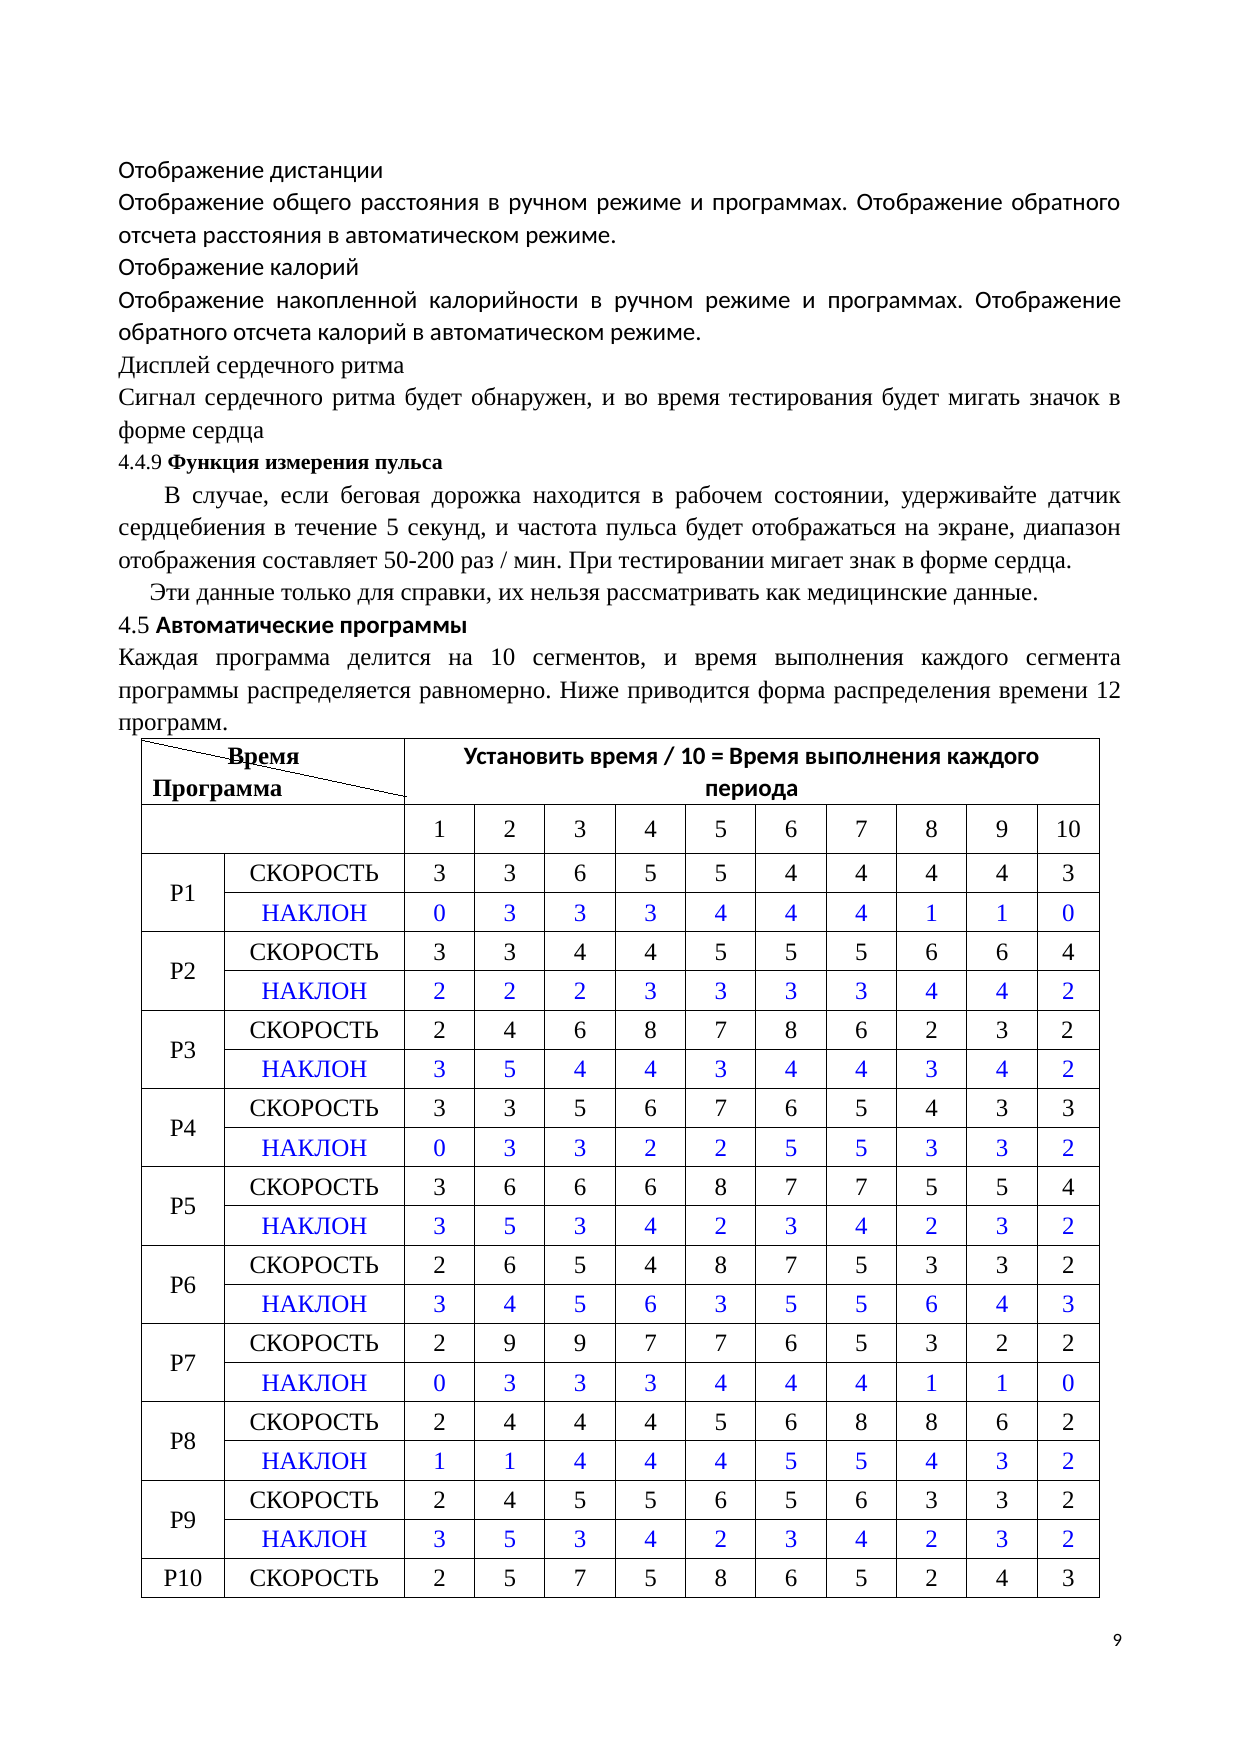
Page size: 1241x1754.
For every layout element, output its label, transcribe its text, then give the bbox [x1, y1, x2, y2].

table_cell 4 [545, 1050, 615, 1088]
table_cell 0 [405, 1128, 474, 1166]
table_cell 8 [686, 1246, 755, 1284]
text Дисплей сердечного ритма [118, 348, 1122, 381]
table_cell 4 [756, 854, 826, 892]
table_cell 3 [475, 932, 544, 970]
table_cell 5 [756, 1481, 826, 1519]
table_cell 5 [545, 1089, 615, 1127]
table_cell 4 [616, 932, 685, 970]
table_cell 2 [475, 971, 544, 1009]
table_cell 5 [616, 1559, 685, 1597]
table_cell 2 [1038, 1246, 1099, 1284]
table_cell 3 [616, 971, 685, 1009]
table_cell 5 [827, 1441, 896, 1479]
table_cell 4 [475, 1481, 544, 1519]
text Отображение калорий [118, 251, 1122, 283]
table_cell 6 [756, 1402, 826, 1440]
table_cell 6 [686, 1481, 755, 1519]
table_cell 5 [686, 932, 755, 970]
table_cell 3 [897, 1246, 966, 1284]
table_cell 3 [967, 1520, 1037, 1558]
table_cell 2 [1038, 1441, 1099, 1479]
table_cell P4 [142, 1089, 224, 1166]
table_cell 4 [686, 1363, 755, 1401]
text Отображение дистанции [118, 153, 1122, 186]
table_cell 4 [827, 893, 896, 931]
table_cell 2 [897, 1011, 966, 1049]
table_cell 4 [897, 854, 966, 892]
table_cell 6 [616, 1167, 685, 1205]
table_cell 5 [827, 1246, 896, 1284]
table_cell 1 [967, 1363, 1037, 1401]
table_cell СКОРОСТЬ [225, 1559, 404, 1597]
table_cell 4 [967, 971, 1037, 1009]
table_cell 9 [967, 805, 1037, 853]
table_cell 2 [1038, 1520, 1099, 1558]
table_cell 3 [616, 893, 685, 931]
table_cell P9 [142, 1481, 224, 1558]
table_cell 6 [545, 1011, 615, 1049]
table_cell 2 [1038, 1324, 1099, 1362]
table_cell 5 [475, 1206, 544, 1244]
table_cell 5 [897, 1167, 966, 1205]
table_cell 6 [897, 1285, 966, 1323]
table_cell P3 [142, 1011, 224, 1088]
table_cell 7 [827, 1167, 896, 1205]
table_cell 4 [827, 1520, 896, 1558]
table_cell НАКЛОН [225, 1520, 404, 1558]
table_cell 0 [1038, 893, 1099, 931]
table_cell 4 [756, 1050, 826, 1088]
table_cell 5 [686, 805, 755, 853]
table_cell 4 [686, 893, 755, 931]
text Сигнал сердечного ритма будет обнаружен, и во время тестирования будет мигать значок в форме сердца [118, 381, 1122, 446]
table_cell 3 [967, 1246, 1037, 1284]
table_cell 3 [405, 932, 474, 970]
text Отображение накопленной калорийности в ручном режиме и программах. Отображение обратного отсчета калорий в автоматическом режиме. [118, 283, 1122, 348]
table_cell 7 [827, 805, 896, 853]
table_cell 3 [475, 1128, 544, 1166]
table_cell 4 [756, 1363, 826, 1401]
table_cell 5 [756, 1285, 826, 1323]
table_cell НАКЛОН [225, 971, 404, 1009]
table_cell 3 [967, 1481, 1037, 1519]
table_cell 2 [405, 1559, 474, 1597]
table_cell 2 [897, 1559, 966, 1597]
table_cell 0 [405, 893, 474, 931]
table_cell 7 [686, 1324, 755, 1362]
table_cell 4 [897, 1089, 966, 1127]
table_cell 5 [827, 1089, 896, 1127]
table_cell 4 [756, 893, 826, 931]
table_cell 3 [475, 893, 544, 931]
table_cell 2 [545, 971, 615, 1009]
table_cell 6 [475, 1246, 544, 1284]
table_cell 5 [756, 932, 826, 970]
table_cell P2 [142, 932, 224, 1009]
table_cell 1 [405, 805, 474, 853]
table_cell 3 [897, 1324, 966, 1362]
table_cell 3 [405, 1206, 474, 1244]
table_cell P8 [142, 1402, 224, 1479]
table_cell 3 [545, 1128, 615, 1166]
table_cell 5 [475, 1559, 544, 1597]
table_cell 4 [967, 1559, 1037, 1597]
table_cell СКОРОСТЬ [225, 1167, 404, 1205]
table_cell 5 [827, 1128, 896, 1166]
table_cell 2 [1038, 1011, 1099, 1049]
table_cell 8 [686, 1167, 755, 1205]
text В случае, если беговая дорожка находится в рабочем состоянии, удерживайте датчик сердцебиения в течение 5 секунд, и частота пульса будет отображаться на экране, диапазон отображения составляет 50-200 раз / мин. При тестировании мигает знак в форме сердца. [118, 478, 1122, 576]
table_cell 2 [405, 1246, 474, 1284]
table_cell 1 [897, 1363, 966, 1401]
table_cell 3 [967, 1441, 1037, 1479]
table_cell 6 [967, 1402, 1037, 1440]
table_cell 2 [616, 1128, 685, 1166]
table_cell НАКЛОН [225, 1285, 404, 1323]
table_cell 3 [1038, 854, 1099, 892]
table_cell 3 [686, 1285, 755, 1323]
table_cell 1 [897, 893, 966, 931]
table_cell 4 [1038, 932, 1099, 970]
table_cell 3 [405, 1089, 474, 1127]
text Отображение общего расстояния в ручном режиме и программах. Отображение обратного отсчета расстояния в автоматическом режиме. [118, 186, 1122, 251]
table_cell 3 [967, 1089, 1037, 1127]
table_cell 4 [967, 854, 1037, 892]
table_cell 3 [1038, 1285, 1099, 1323]
text 4.4.9 Функция измерения пульса [118, 446, 1122, 478]
table_cell 3 [405, 1050, 474, 1088]
table_cell 6 [897, 932, 966, 970]
table_cell 2 [1038, 1481, 1099, 1519]
table_cell 3 [405, 1167, 474, 1205]
table_cell 2 [405, 1402, 474, 1440]
table_cell 2 [897, 1520, 966, 1558]
table_cell 8 [827, 1402, 896, 1440]
table_cell 4 [475, 1011, 544, 1049]
table_cell 4 [967, 1050, 1037, 1088]
table_cell 0 [405, 1363, 474, 1401]
table_cell 3 [967, 1011, 1037, 1049]
table_cell 3 [475, 1363, 544, 1401]
table_cell 2 [967, 1324, 1037, 1362]
table_cell 1 [967, 893, 1037, 931]
table_cell 4 [897, 971, 966, 1009]
table_cell 5 [616, 854, 685, 892]
table_cell 8 [686, 1559, 755, 1597]
table_cell 6 [616, 1285, 685, 1323]
table_cell 2 [1038, 1128, 1099, 1166]
table_cell 5 [686, 854, 755, 892]
table_cell 5 [756, 1441, 826, 1479]
table_cell 9 [545, 1324, 615, 1362]
table_cell 4 [616, 1441, 685, 1479]
table_cell 3 [897, 1128, 966, 1166]
table_cell 4 [616, 805, 685, 853]
table_cell 6 [545, 1167, 615, 1205]
table_cell 3 [827, 971, 896, 1009]
table_cell 5 [545, 1285, 615, 1323]
table_cell 4 [475, 1285, 544, 1323]
table_header Установить время / 10 = Время выполнения каждого периода [405, 739, 1099, 804]
table_cell СКОРОСТЬ [225, 932, 404, 970]
table_cell СКОРОСТЬ [225, 1089, 404, 1127]
table_cell 0 [1038, 1363, 1099, 1401]
table_cell 5 [475, 1050, 544, 1088]
table_cell 3 [897, 1481, 966, 1519]
table_cell 3 [475, 1089, 544, 1127]
table_cell 4 [475, 1402, 544, 1440]
text Каждая программа делится на 10 сегментов, и время выполнения каждого сегмента программы распределяется равномерно. Ниже приводится форма распределения времени 12 программ. [118, 641, 1122, 738]
table_cell 4 [827, 854, 896, 892]
table_cell НАКЛОН [225, 893, 404, 931]
table_cell 7 [686, 1011, 755, 1049]
table_cell 4 [827, 1050, 896, 1088]
table_cell 5 [827, 1324, 896, 1362]
table_cell 3 [1038, 1089, 1099, 1127]
table_cell 6 [475, 1167, 544, 1205]
table_cell 7 [756, 1246, 826, 1284]
table_cell СКОРОСТЬ [225, 1481, 404, 1519]
table_cell СКОРОСТЬ [225, 854, 404, 892]
table_cell 4 [545, 1441, 615, 1479]
table_cell 6 [827, 1481, 896, 1519]
table_cell 2 [405, 1324, 474, 1362]
table_cell 2 [405, 971, 474, 1009]
table_cell 4 [827, 1206, 896, 1244]
table_cell 3 [756, 1520, 826, 1558]
table_cell 5 [686, 1402, 755, 1440]
table_cell 5 [545, 1246, 615, 1284]
table_cell СКОРОСТЬ [225, 1324, 404, 1362]
table_cell 5 [827, 932, 896, 970]
table_cell 7 [616, 1324, 685, 1362]
table_cell 2 [686, 1206, 755, 1244]
table_cell 6 [756, 1324, 826, 1362]
table_cell 3 [686, 1050, 755, 1088]
table_cell 2 [1038, 971, 1099, 1009]
table_cell НАКЛОН [225, 1206, 404, 1244]
table_cell 3 [405, 1520, 474, 1558]
table_cell P1 [142, 854, 224, 931]
table_cell 3 [545, 1520, 615, 1558]
table_cell 6 [827, 1011, 896, 1049]
table_cell НАКЛОН [225, 1363, 404, 1401]
table_cell 1 [405, 1441, 474, 1479]
table_cell 3 [616, 1363, 685, 1401]
table_cell 7 [686, 1089, 755, 1127]
text 4.5 Автоматические программы [118, 608, 1122, 641]
table_cell 6 [545, 854, 615, 892]
table_cell 4 [616, 1402, 685, 1440]
table_cell 2 [405, 1481, 474, 1519]
table_cell 2 [1038, 1206, 1099, 1244]
table_cell 3 [967, 1128, 1037, 1166]
table_cell 2 [405, 1011, 474, 1049]
table_cell 8 [897, 1402, 966, 1440]
table_cell НАКЛОН [225, 1050, 404, 1088]
table_cell 3 [897, 1050, 966, 1088]
table_cell P6 [142, 1246, 224, 1323]
table_cell 3 [686, 971, 755, 1009]
table_cell 4 [967, 1285, 1037, 1323]
table_cell 5 [475, 1520, 544, 1558]
table_cell 5 [616, 1481, 685, 1519]
table_cell 2 [1038, 1050, 1099, 1088]
table_cell 5 [967, 1167, 1037, 1205]
table_cell 5 [756, 1128, 826, 1166]
table_cell 9 [475, 1324, 544, 1362]
table_cell 3 [475, 854, 544, 892]
table_cell 6 [756, 805, 826, 853]
table_cell 8 [616, 1011, 685, 1049]
table_cell 2 [475, 805, 544, 853]
table_cell 6 [756, 1559, 826, 1597]
table_cell 3 [545, 1206, 615, 1244]
table_cell 2 [1038, 1402, 1099, 1440]
table_cell [142, 805, 404, 853]
table_cell 4 [616, 1246, 685, 1284]
table_cell НАКЛОН [225, 1441, 404, 1479]
table_cell 2 [686, 1520, 755, 1558]
table_cell 10 [1038, 805, 1099, 853]
table_cell 4 [616, 1050, 685, 1088]
table_cell СКОРОСТЬ [225, 1402, 404, 1440]
table_cell 4 [1038, 1167, 1099, 1205]
table_cell 3 [405, 1285, 474, 1323]
table_cell 6 [756, 1089, 826, 1127]
table_cell 4 [686, 1441, 755, 1479]
table_cell 4 [827, 1363, 896, 1401]
table_header Время Программа [142, 739, 404, 804]
table_cell 5 [827, 1285, 896, 1323]
table_cell 2 [686, 1128, 755, 1166]
table_cell 3 [1038, 1559, 1099, 1597]
table_cell 3 [545, 893, 615, 931]
table_cell 4 [545, 932, 615, 970]
table_cell 5 [545, 1481, 615, 1519]
table_cell 8 [756, 1011, 826, 1049]
table_cell СКОРОСТЬ [225, 1246, 404, 1284]
table_cell 2 [897, 1206, 966, 1244]
table_cell 4 [897, 1441, 966, 1479]
table_cell P5 [142, 1167, 224, 1244]
table_cell 7 [756, 1167, 826, 1205]
table_cell 5 [827, 1559, 896, 1597]
table_cell 8 [897, 805, 966, 853]
table_cell 3 [756, 1206, 826, 1244]
table_cell 3 [756, 971, 826, 1009]
table_cell 7 [545, 1559, 615, 1597]
table_cell P10 [142, 1559, 224, 1597]
table_cell 3 [545, 1363, 615, 1401]
table_cell НАКЛОН [225, 1128, 404, 1166]
table_cell 3 [545, 805, 615, 853]
table_cell 3 [967, 1206, 1037, 1244]
table_cell 4 [616, 1206, 685, 1244]
table_cell 1 [475, 1441, 544, 1479]
table_cell 6 [967, 932, 1037, 970]
table_cell P7 [142, 1324, 224, 1401]
table_cell 4 [545, 1402, 615, 1440]
text Эти данные только для справки, их нельзя рассматривать как медицинские данные. [118, 576, 1122, 608]
table_cell 4 [616, 1520, 685, 1558]
table_cell 3 [405, 854, 474, 892]
table_cell СКОРОСТЬ [225, 1011, 404, 1049]
table_cell 6 [616, 1089, 685, 1127]
